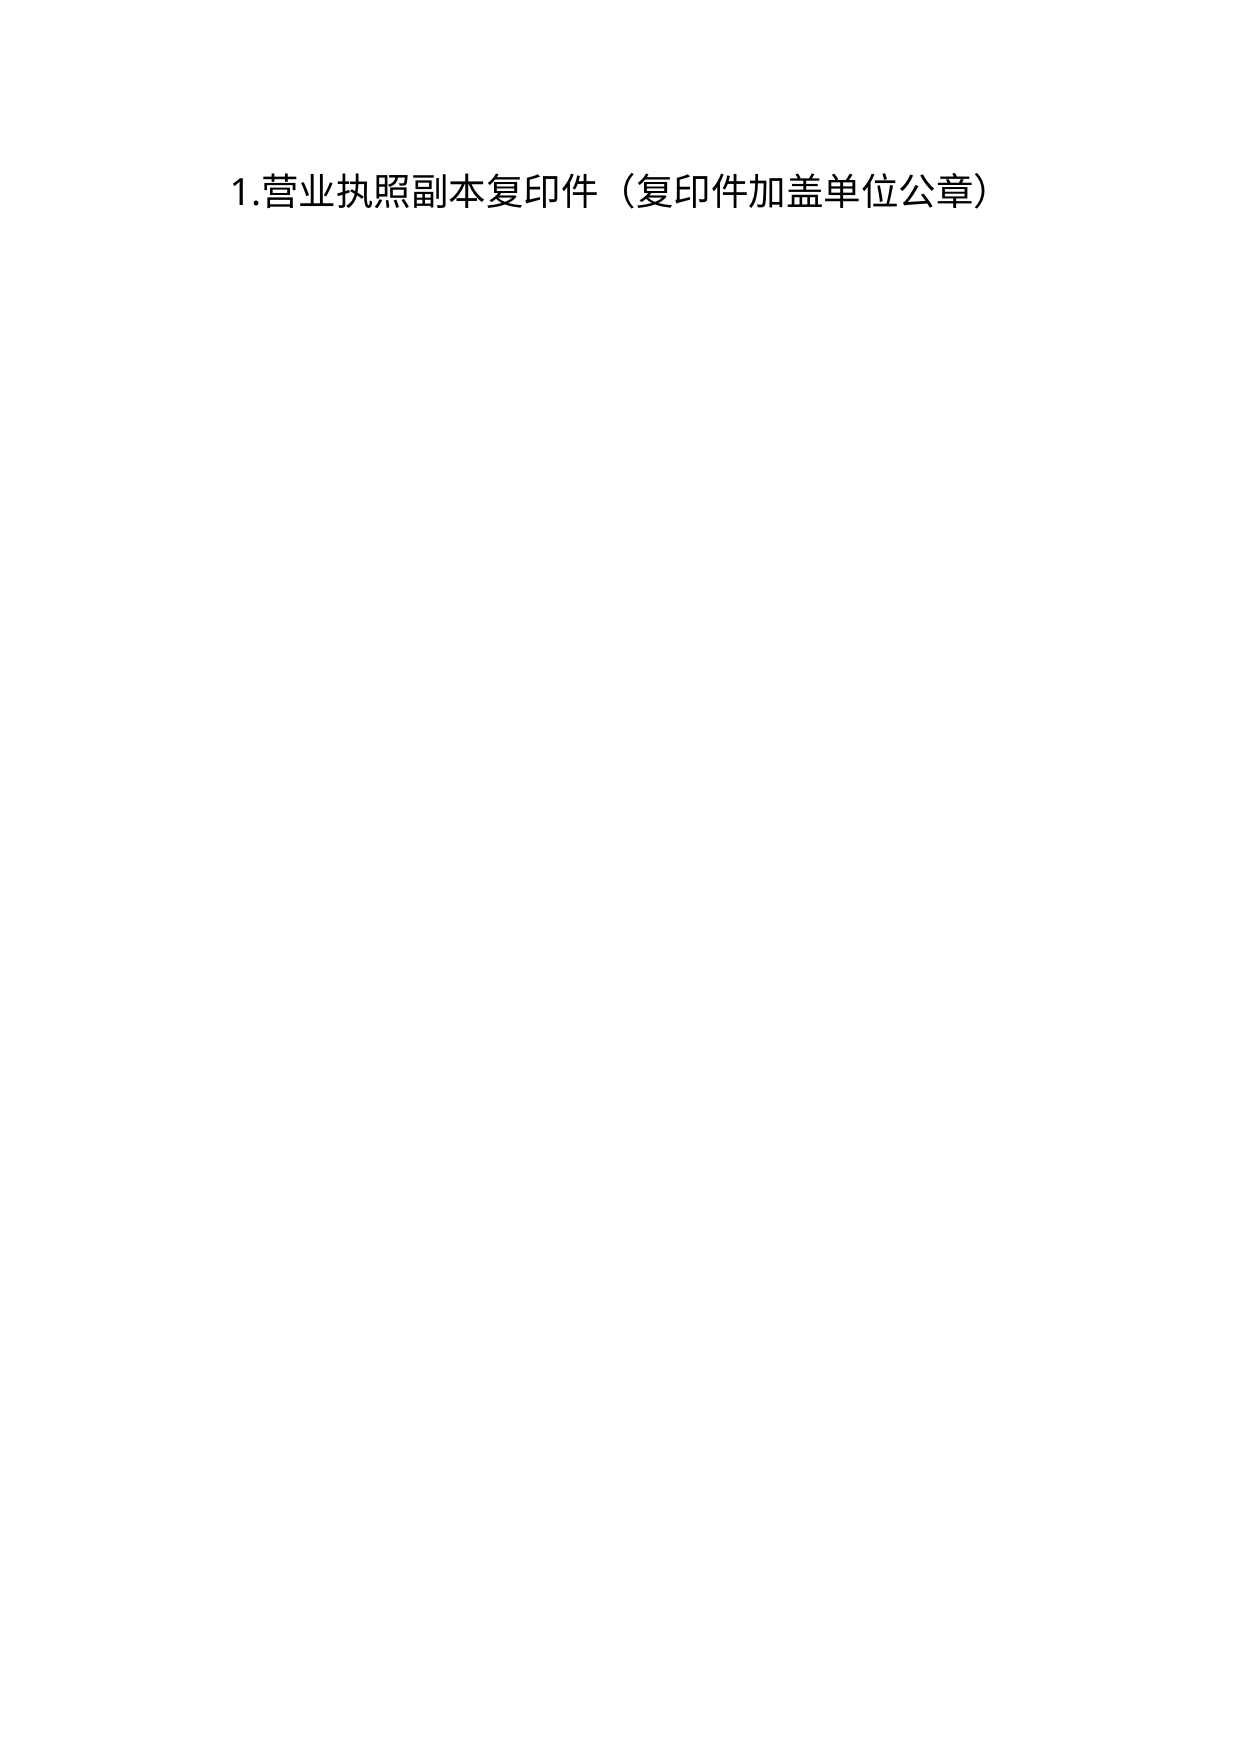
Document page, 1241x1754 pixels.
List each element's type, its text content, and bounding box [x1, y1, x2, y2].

text 1.营业执照副本复印件（复印件加盖单位公章） [187, 162, 1053, 216]
